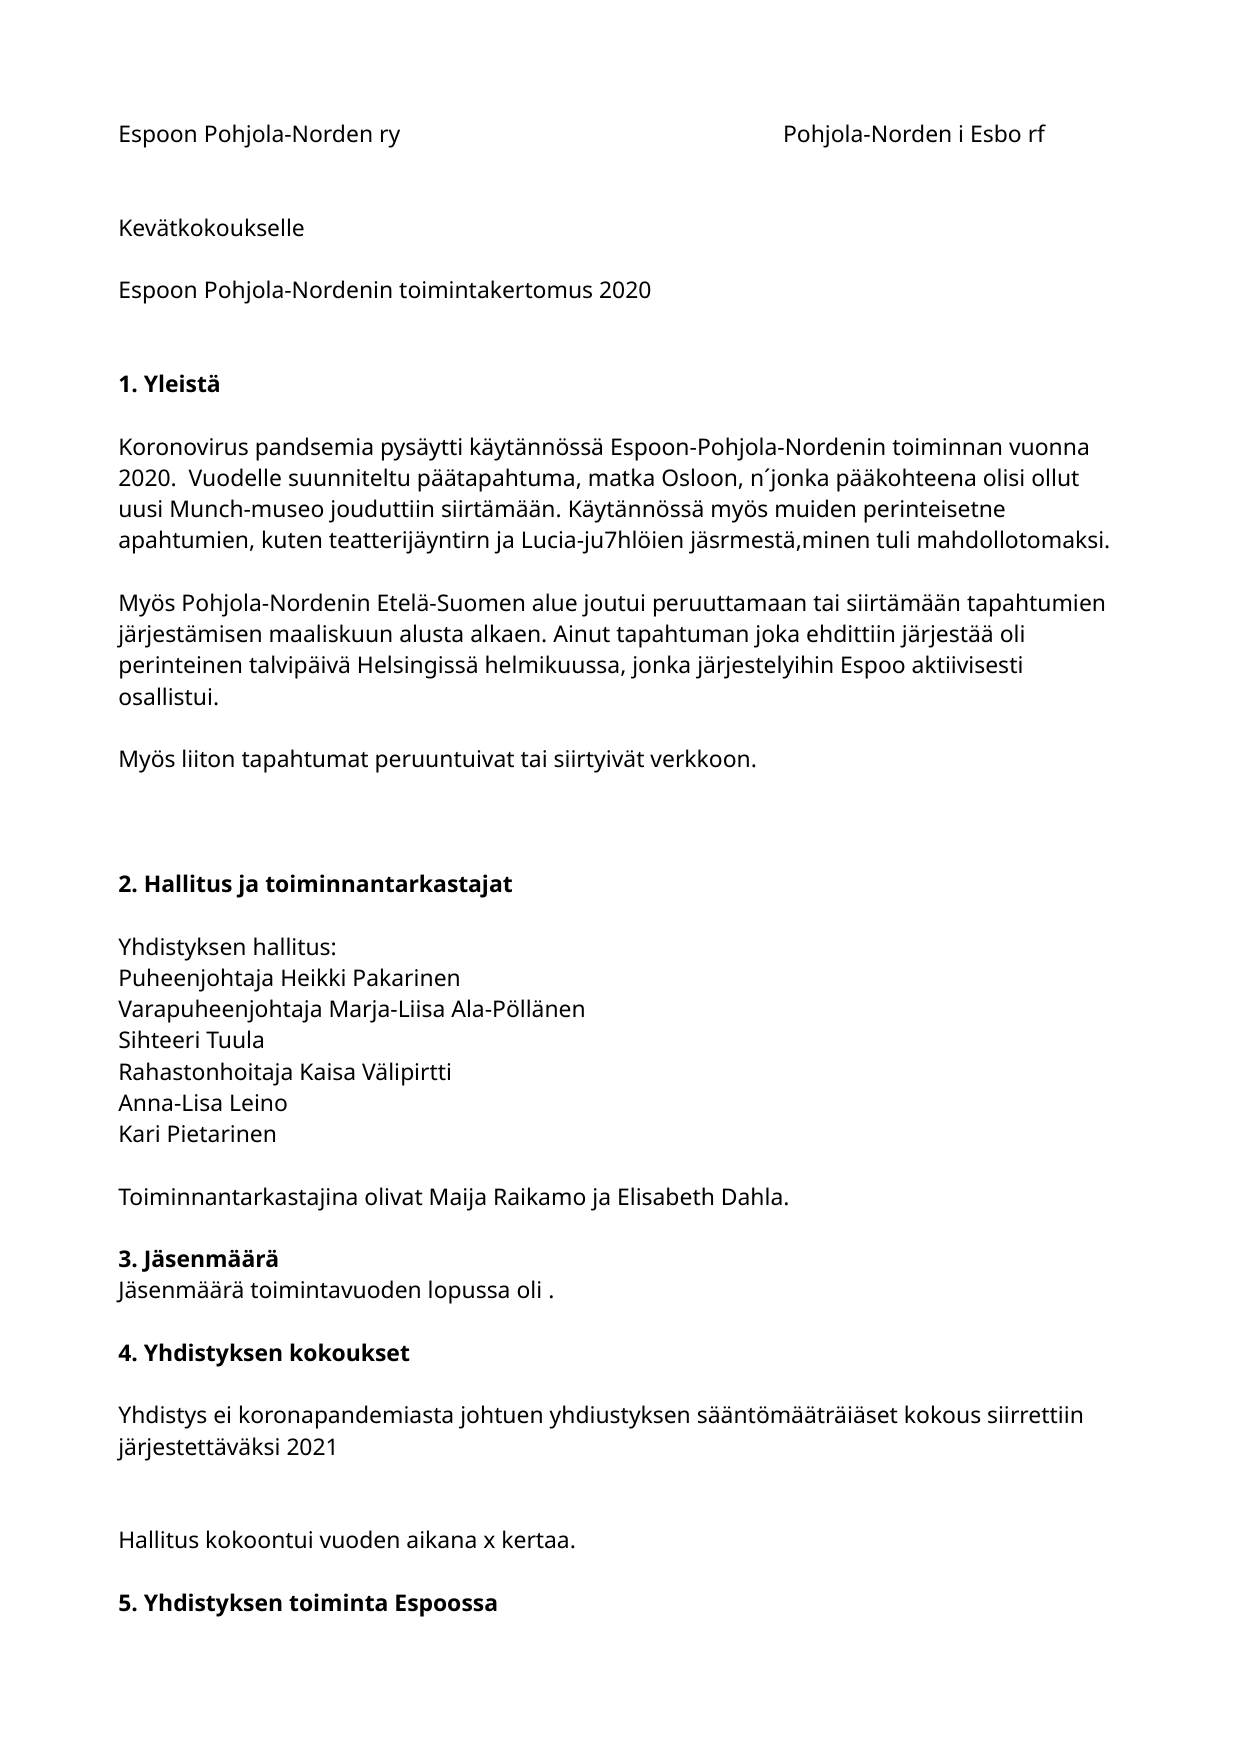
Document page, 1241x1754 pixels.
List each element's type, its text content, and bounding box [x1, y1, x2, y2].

text Hallitus kokoontui vuoden aikana x kertaa. [118, 1524, 1122, 1556]
text Jäsenmäärä toimintavuoden lopussa oli . [118, 1274, 1122, 1306]
text Varapuheenjohtaja Marja-Liisa Ala-Pöllänen [118, 993, 1122, 1024]
text Koronovirus pandsemia pysäytti käytännössä Espoon-Pohjola-Nordenin toiminnan vuonna 2020. Vuodelle suunniteltu päätapahtuma, matka Osloon, n´jonka pääkohteena olisi ollut uusi Munch-museo jouduttiin siirtämään. Käytännössä myös muiden perinteisetne apahtumien, kuten teatterijäyntirn ja Lucia-ju7hlöien jäsrmestä,minen tuli mahdollotomaksi. [118, 431, 1122, 556]
text Toiminnantarkastajina olivat Maija Raikamo ja Elisabeth Dahla. [118, 1181, 1122, 1212]
text Kari Pietarinen [118, 1118, 1122, 1149]
text Myös Pohjola-Nordenin Etelä-Suomen alue joutui peruuttamaan tai siirtämään tapahtumien järjestämisen maaliskuun alusta alkaen. Ainut tapahtuman joka ehdittiin järjestää oli perinteinen talvipäivä Helsingissä helmikuussa, jonka järjestelyihin Espoo aktiivisesti osallistui. [118, 587, 1122, 712]
text 3. Jäsenmäärä [118, 1243, 1122, 1274]
text Anna-Lisa Leino [118, 1087, 1122, 1118]
text Rahastonhoitaja Kaisa Välipirtti [118, 1056, 1122, 1087]
text Puheenjohtaja Heikki Pakarinen [118, 962, 1122, 993]
text Espoon Pohjola-Nordenin toimintakertomus 2020 [118, 274, 1122, 306]
text Yhdistyksen hallitus: [118, 931, 1122, 962]
text 4. Yhdistyksen kokoukset [118, 1337, 1122, 1368]
text 2. Hallitus ja toiminnantarkastajat [118, 868, 1122, 899]
text Sihteeri Tuula [118, 1024, 1122, 1056]
text Myös liiton tapahtumat peruuntuivat tai siirtyivät verkkoon. [118, 743, 1122, 774]
text 5. Yhdistyksen toiminta Espoossa [118, 1587, 1122, 1618]
text Espoon Pohjola-Norden ry Pohjola-Norden i Esbo rf [118, 118, 1122, 149]
text 1. Yleistä [118, 368, 1122, 399]
text Yhdistys ei koronapandemiasta johtuen yhdiustyksen sääntömääträiäset kokous siirrettiin järjestettäväksi 2021 [118, 1399, 1122, 1462]
text Kevätkokoukselle [118, 212, 1122, 243]
